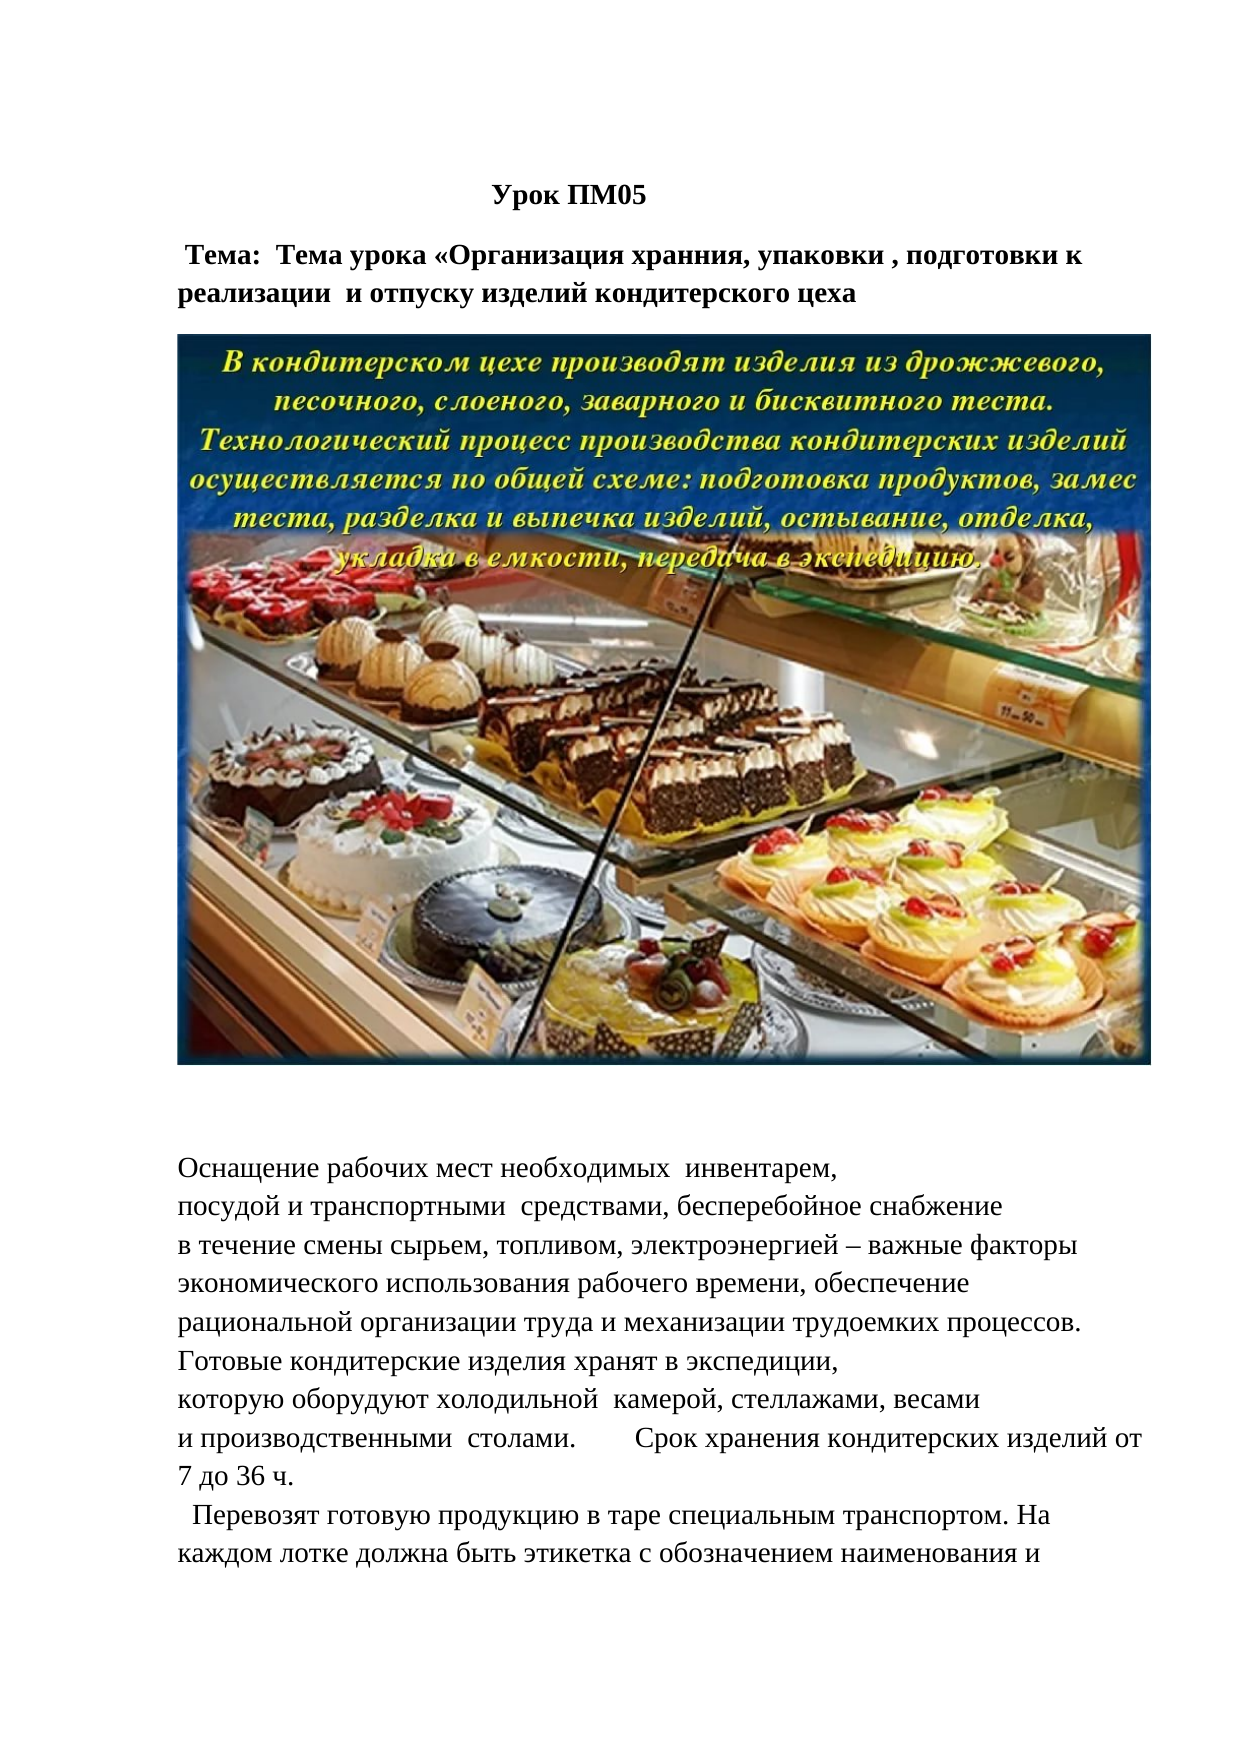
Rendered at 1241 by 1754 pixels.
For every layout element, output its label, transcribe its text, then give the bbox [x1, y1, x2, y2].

picture [177, 334, 1152, 1066]
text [177, 1150, 1152, 1569]
text Урок ПМ05 [177, 177, 1152, 211]
text Тема: Тема урока «Организация хранния, упаковки , подготовки к реализации и отпуску изделий кондитерского цеха [177, 237, 1152, 309]
